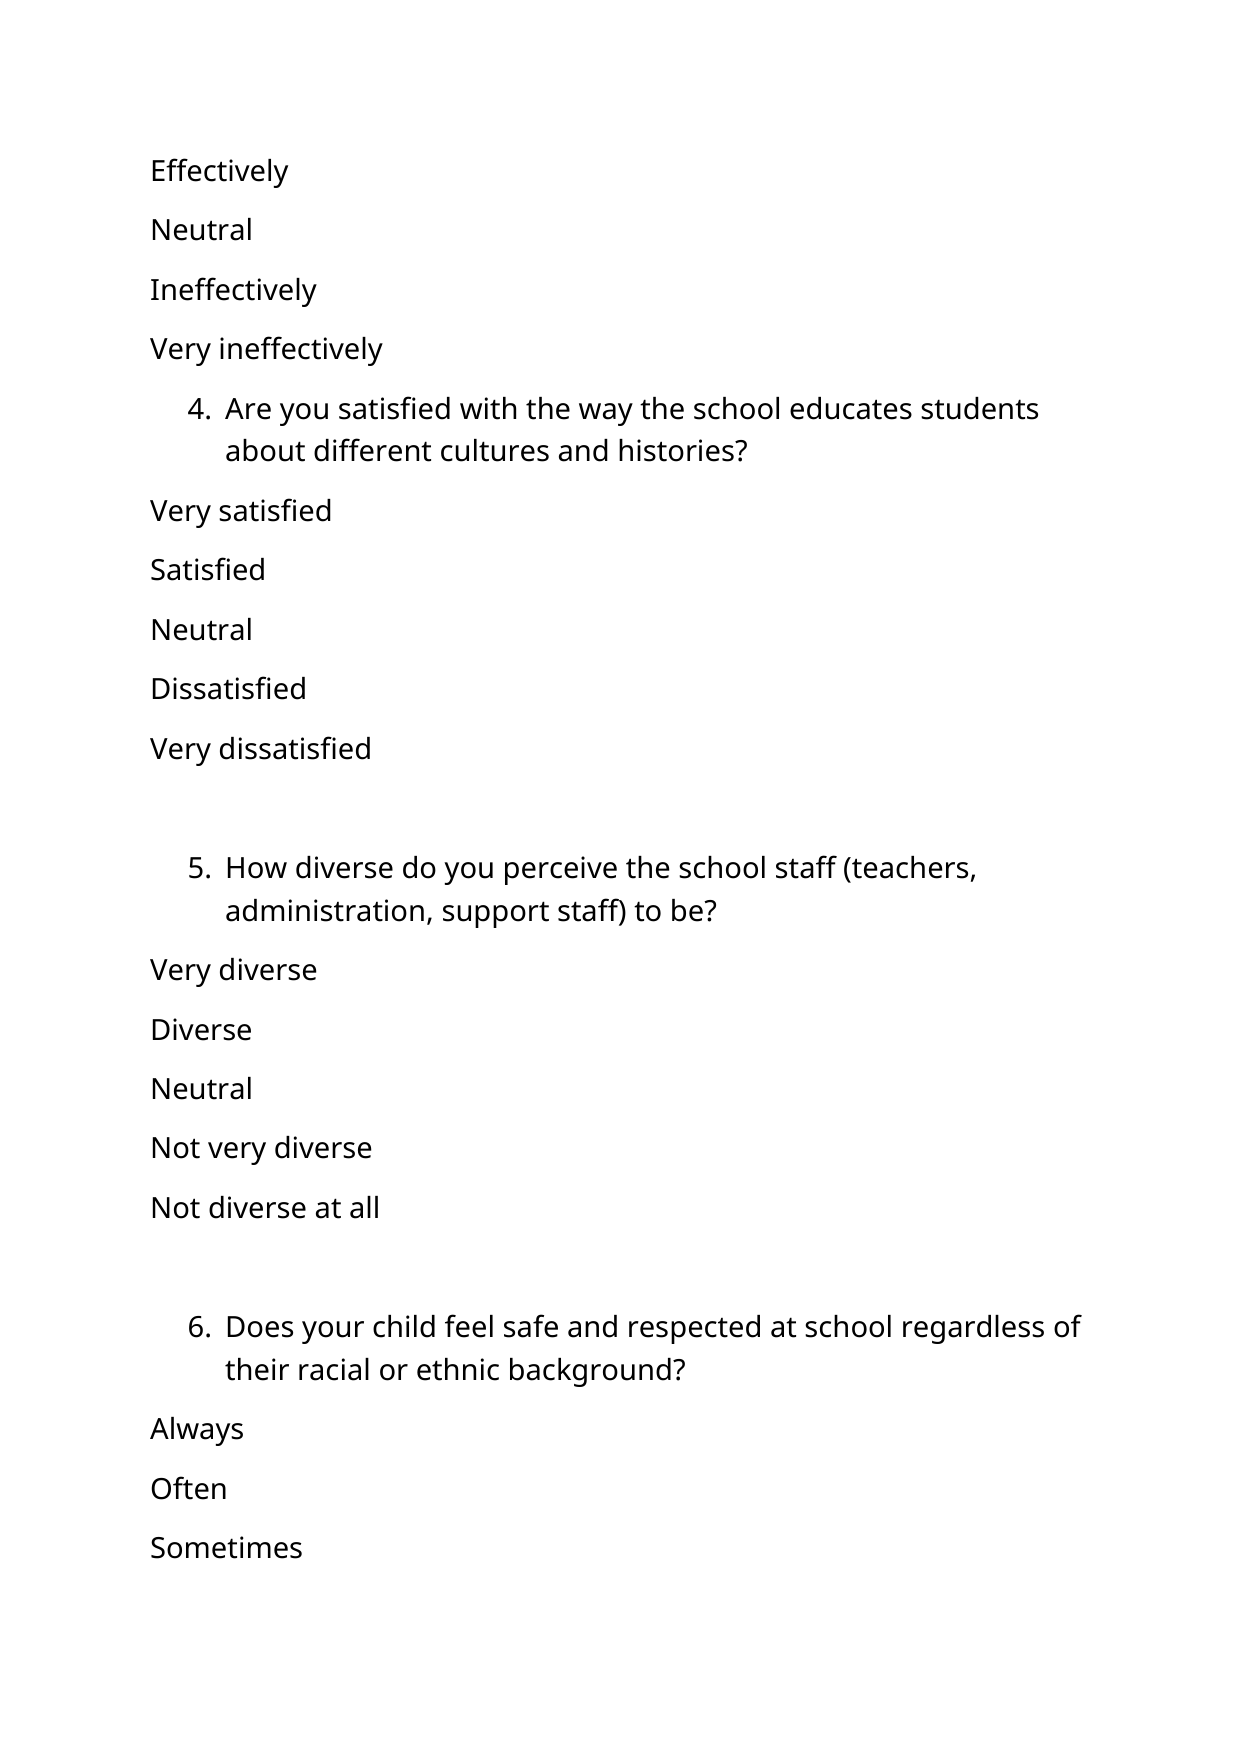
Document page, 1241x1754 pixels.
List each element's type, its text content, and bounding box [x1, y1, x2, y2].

list How diverse do you perceive the school staff (teachers, administration, support staff) to be? [187, 847, 1090, 929]
text Dissatisfied [150, 669, 1090, 708]
text Always [150, 1408, 1090, 1448]
text Often [150, 1468, 1090, 1508]
text Not diverse at all [150, 1187, 1090, 1227]
text Effectively [150, 150, 1090, 190]
list Does your child feel safe and respected at school regardless of their racial or ethnic background? [187, 1306, 1090, 1389]
text Very diverse [150, 949, 1090, 989]
text Satisfied [150, 550, 1090, 589]
text Ineffectively [150, 269, 1090, 309]
text Diverse [150, 1009, 1090, 1048]
list Are you satisfied with the way the school educates students about different cultures and histories? [187, 388, 1090, 470]
text Not very diverse [150, 1128, 1090, 1167]
text Neutral [150, 1068, 1090, 1108]
text Very dissatisfied [150, 728, 1090, 768]
text Sometimes [150, 1527, 1090, 1567]
text Very ineffectively [150, 328, 1090, 368]
text Very satisfied [150, 490, 1090, 530]
text Neutral [150, 209, 1090, 249]
text Neutral [150, 609, 1090, 649]
